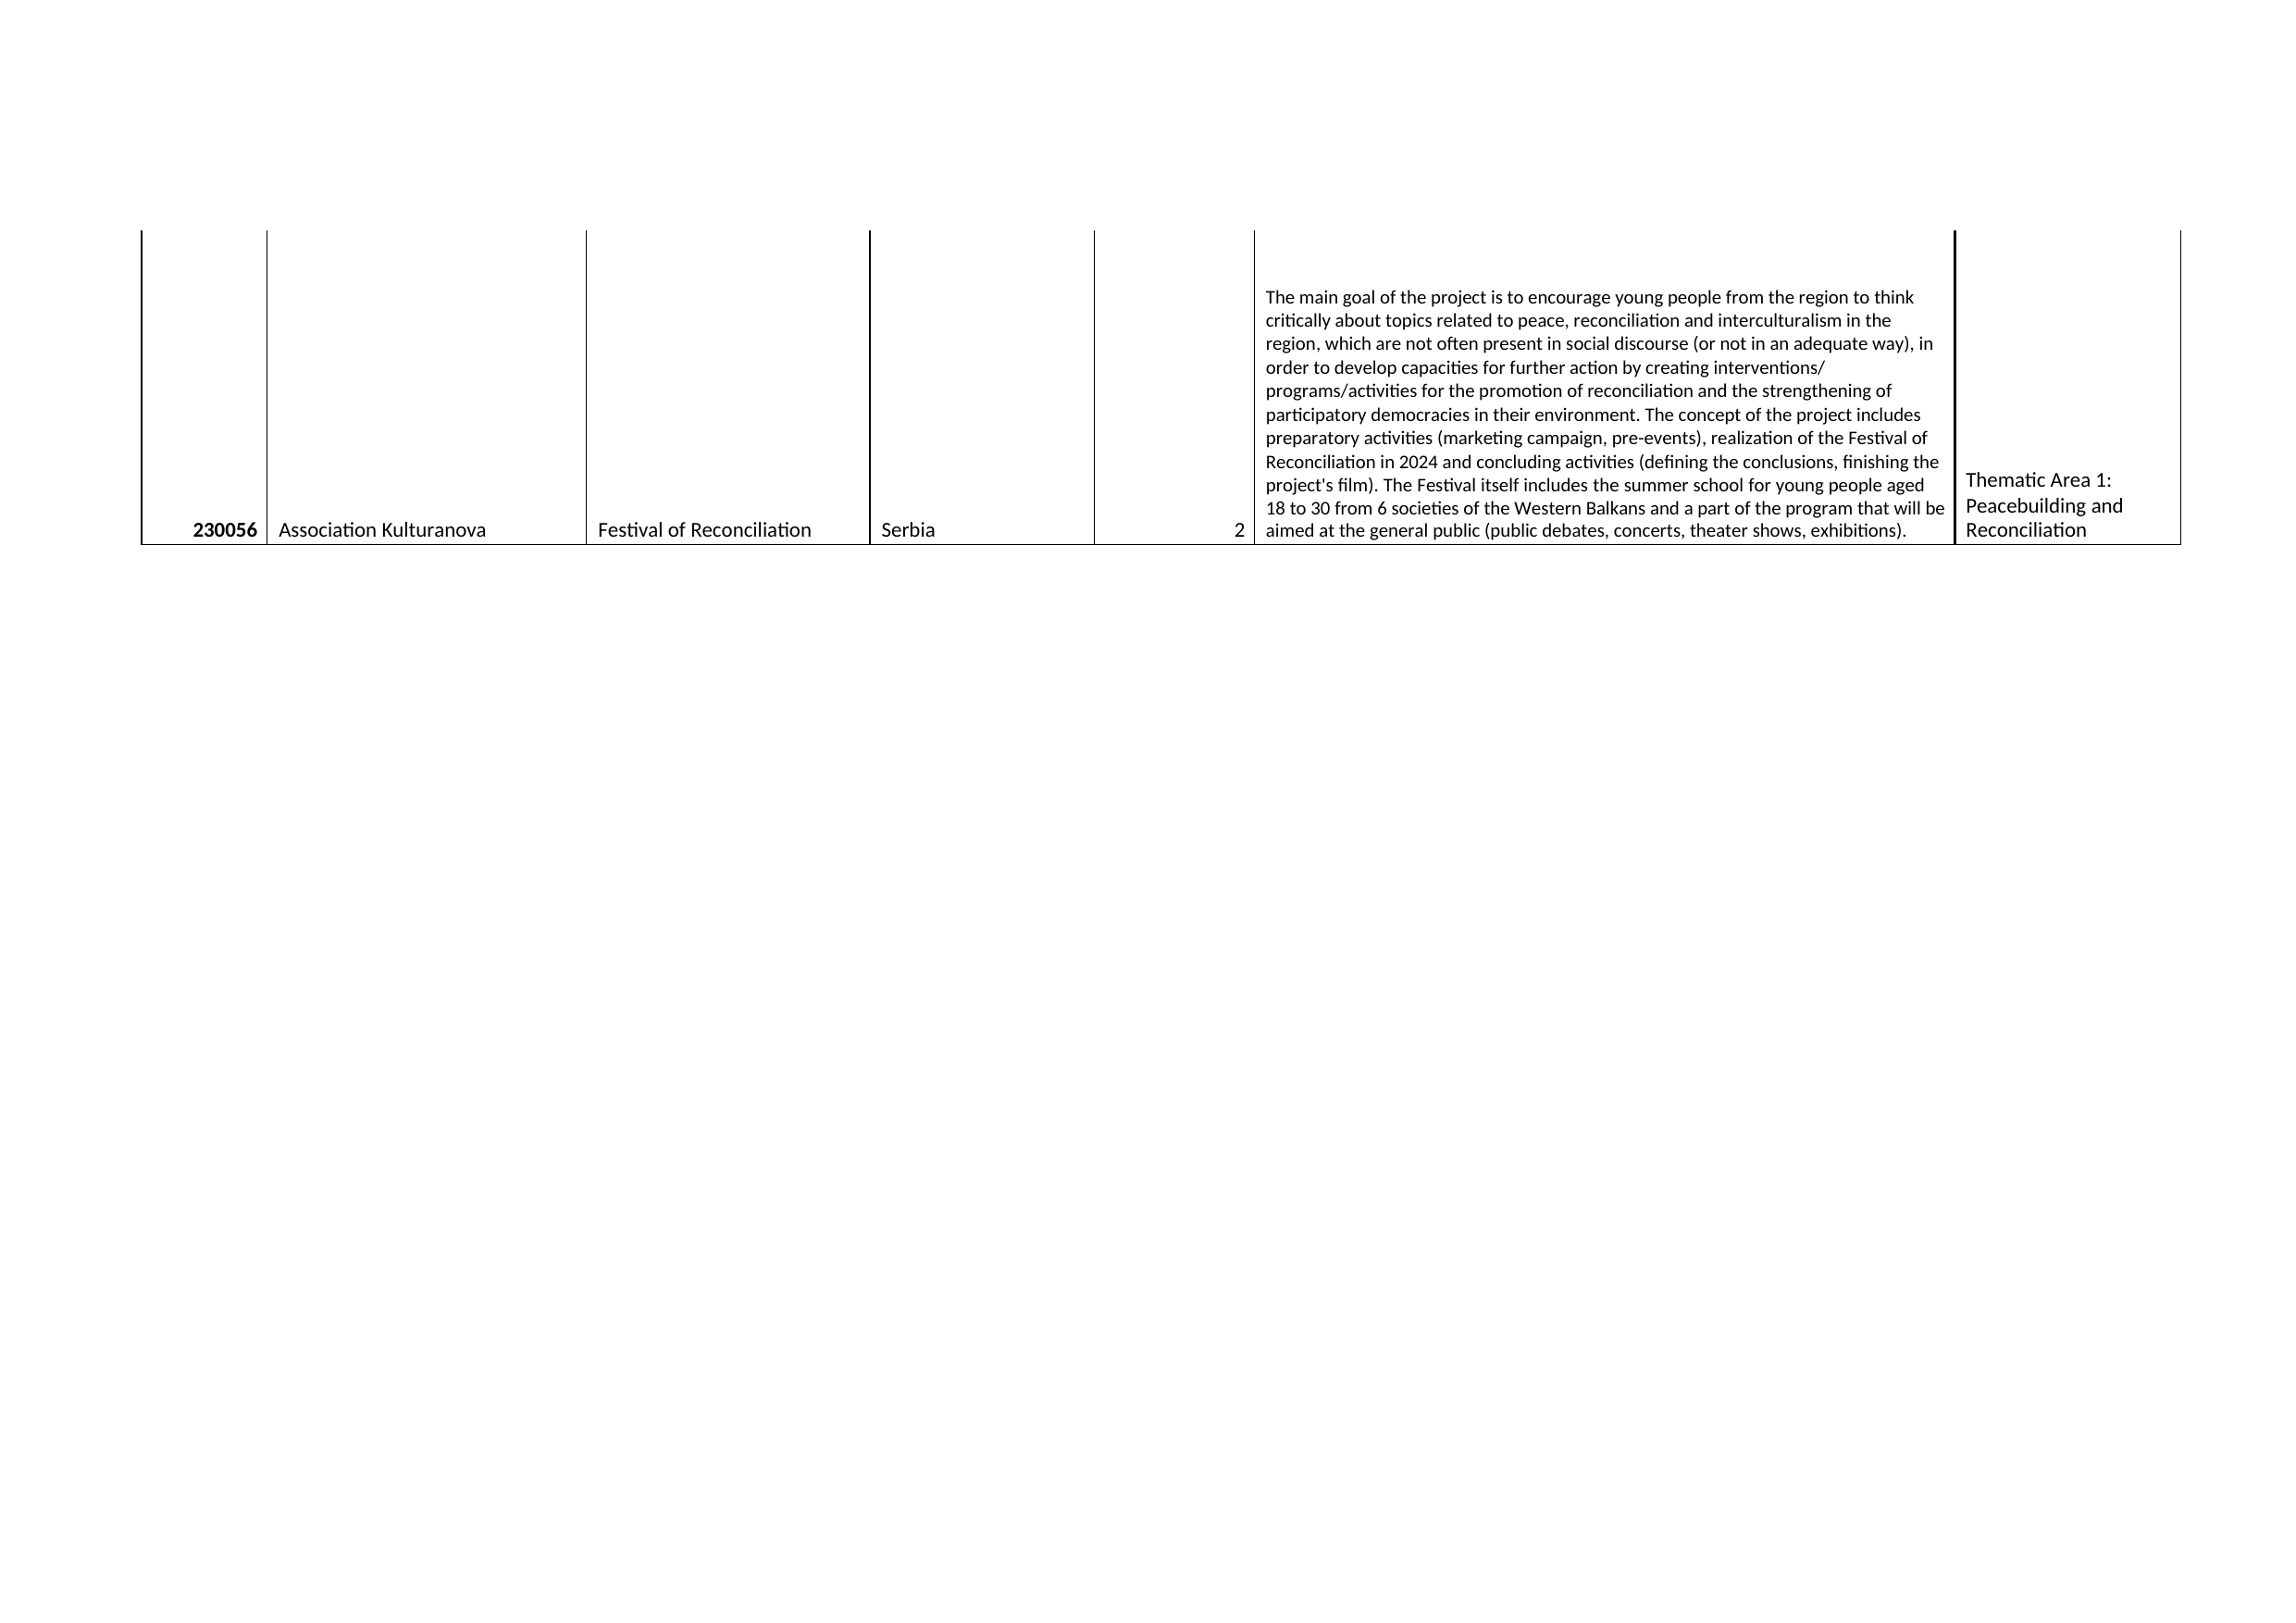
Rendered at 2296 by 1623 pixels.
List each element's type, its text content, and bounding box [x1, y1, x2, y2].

table_header 230056 [143, 230, 267, 544]
table_header Thematic Area 1: Peacebuilding and Reconciliation [1956, 230, 2180, 544]
table_header Festival of Reconciliation [587, 230, 869, 544]
table_header The main goal of the project is to encourage young people from the region to think critically about topics related to peace, reconciliation and interculturalism in the region, which are not often present in social discourse (or not in an adequate way), in order to develop capacities for further action by creating interventions/ programs/activities for the promotion of reconciliation and the strengthening of participatory democracies in their environment. The concept of the project includes preparatory activities (marketing campaign, pre-events), realization of the Festival of Reconciliation in 2024 and concluding activities (defining the conclusions, finishing the project's film). The Festival itself includes the summer school for young people aged 18 to 30 from 6 societies of the Western Balkans and a part of the program that will be aimed at the general public (public debates, concerts, theater shows, exhibitions). [1255, 230, 1954, 544]
table_header Serbia [871, 230, 1094, 544]
table_header 2 [1095, 230, 1254, 544]
table_header Association Kulturanova [267, 230, 586, 544]
